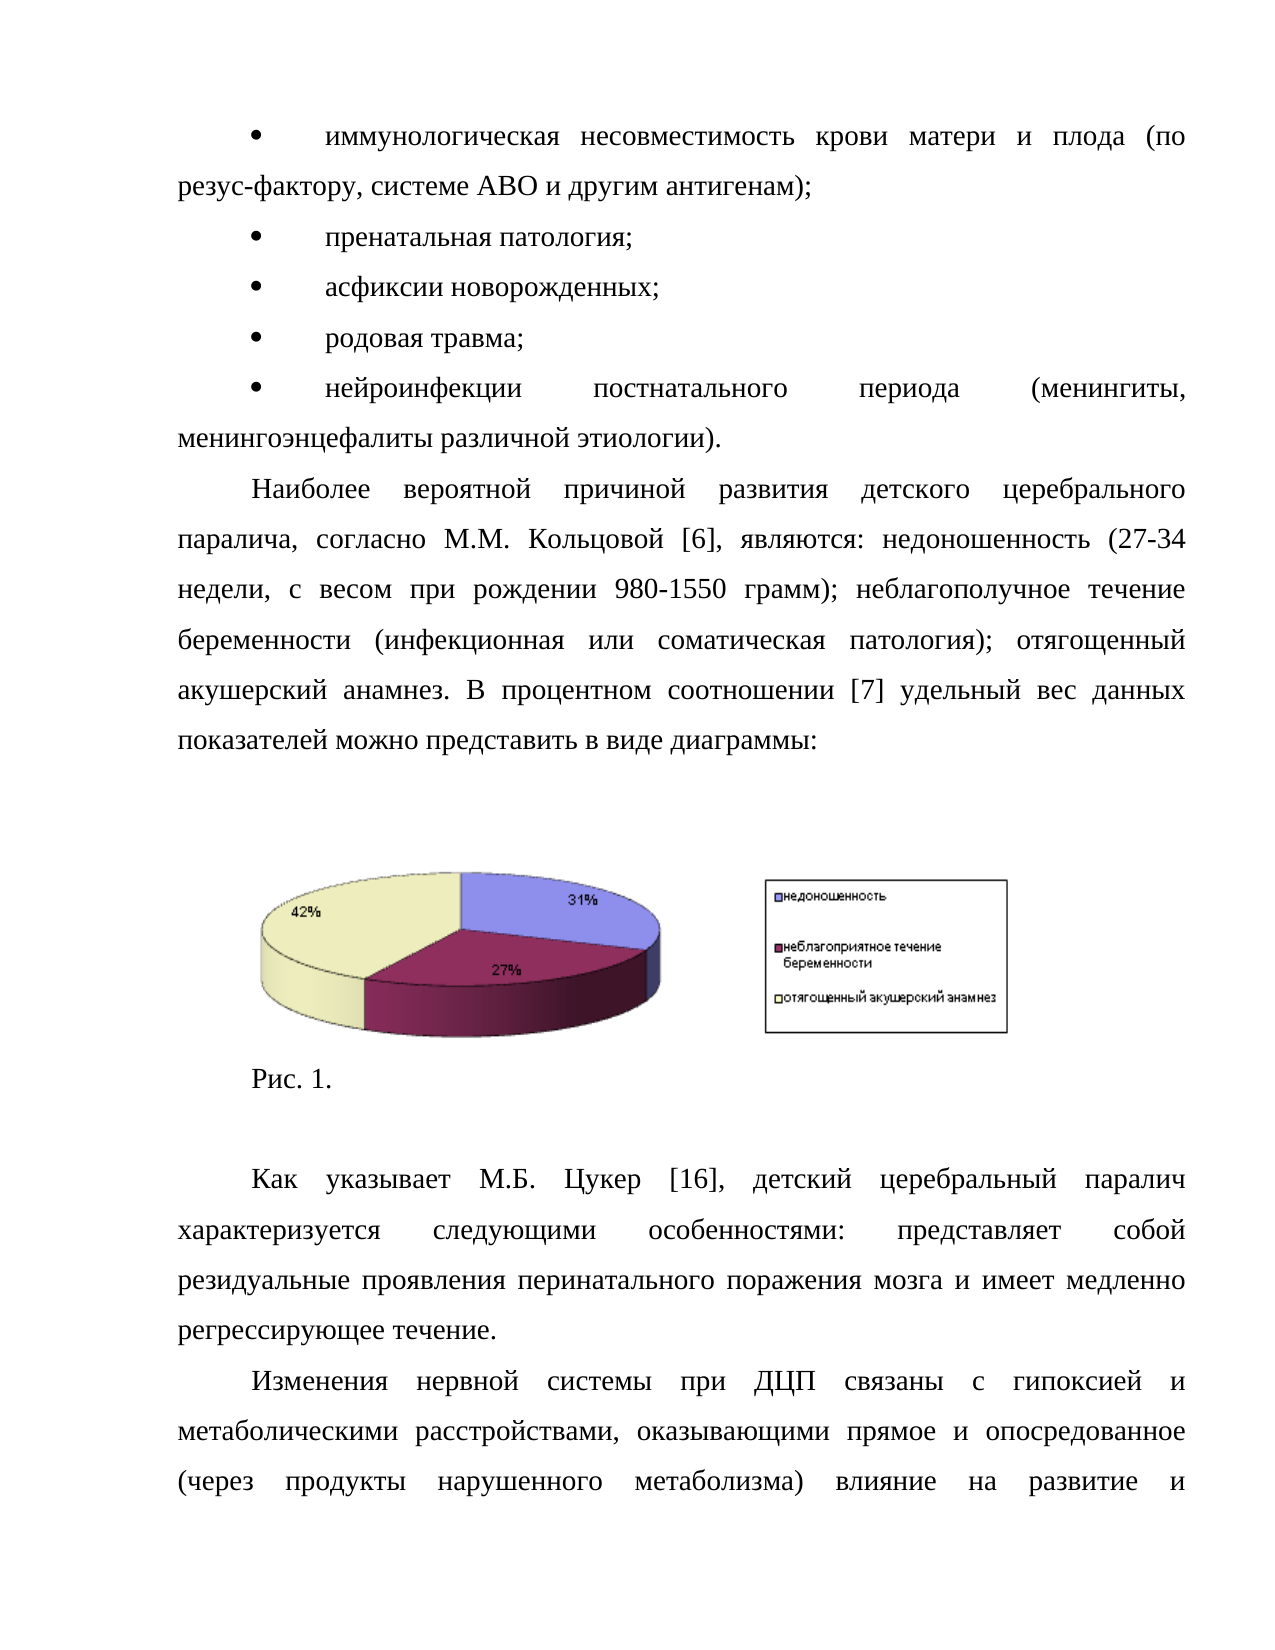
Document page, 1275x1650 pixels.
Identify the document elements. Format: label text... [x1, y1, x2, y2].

text · иммунологическая несовместимость крови матери и плода (по резус-фактору, системе ABO и другим антигенам); [177, 118, 1186, 202]
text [177, 1363, 1186, 1497]
text Рис. 1. [177, 1061, 1186, 1094]
text · родовая травма; [177, 320, 1186, 353]
text Как указывает М.Б. Цукер [16], детский церебральный паралич характеризуется следующими особенностями: представляет собой резидуальные проявления перинатального поражения мозга и имеет медленно регрессирующее течение. [177, 1161, 1186, 1346]
text Наиболее вероятной причиной развития детского церебрального паралича, согласно М.М. Кольцовой [6], являются: недоношенность (27-34 недели, с весом при рождении 980-1550 грамм); неблагополучное течение беременности (инфекционная или соматическая патология); отягощенный акушерский анамнез. В процентном соотношении [7] удельный вес данных показателей можно представить в виде диаграммы: [177, 471, 1186, 756]
text · пренатальная патология; [177, 219, 1186, 252]
text · асфиксии новорожденных; [177, 269, 1186, 303]
text · нейроинфекции постнатального периода (менингиты, менингоэнцефалиты различной этиологии). [177, 370, 1186, 454]
